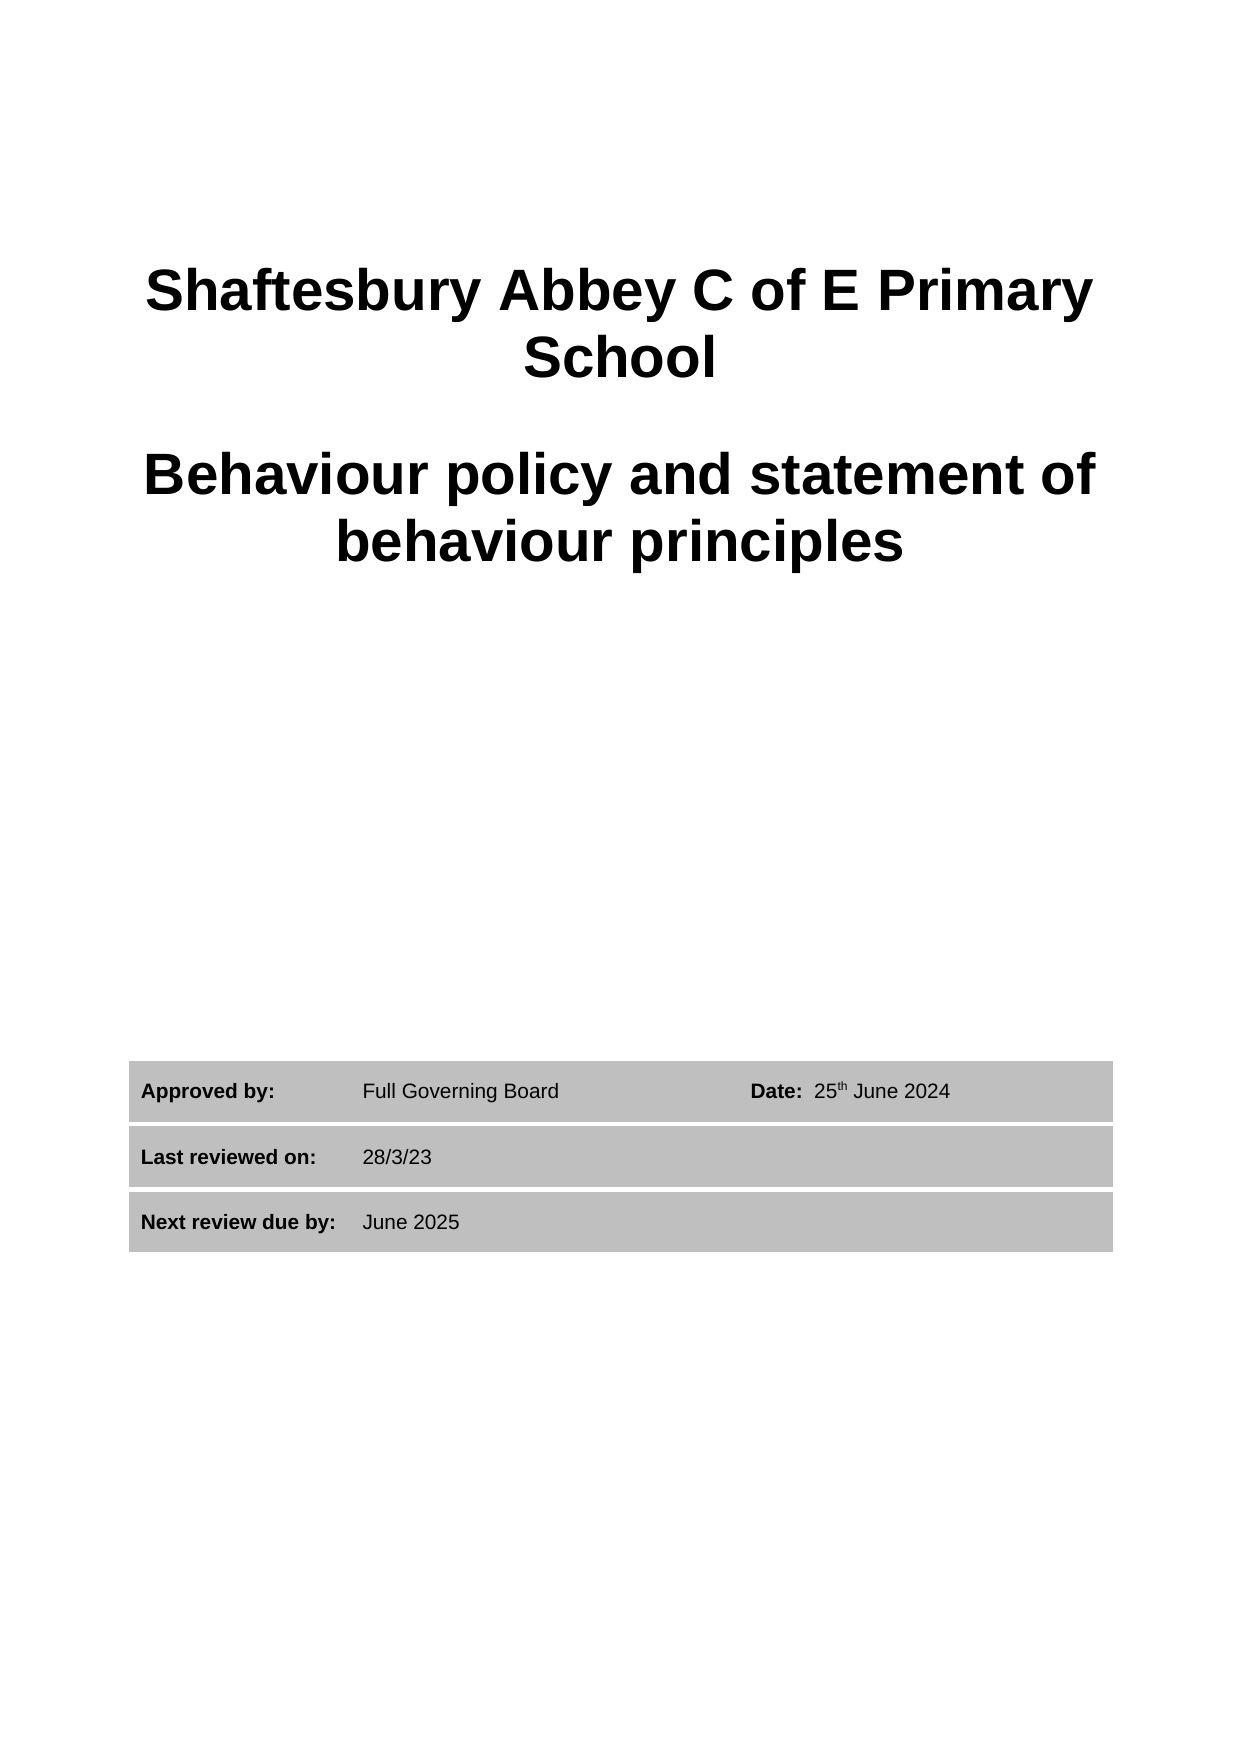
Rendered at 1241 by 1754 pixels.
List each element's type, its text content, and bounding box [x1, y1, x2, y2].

table_cell Next review due by: [129, 1192, 351, 1252]
table_cell June 2025 [351, 1192, 1113, 1252]
title Behaviour policy and statement of behaviour principles [118, 440, 1122, 574]
table_header Full Governing Board [351, 1061, 739, 1121]
table_cell Last reviewed on: [129, 1126, 351, 1187]
table_header Approved by: [129, 1061, 351, 1121]
title Shaftesbury Abbey C of E Primary School [118, 256, 1122, 390]
table_header Date: 25th June 2024 [739, 1061, 1113, 1121]
table_cell 28/3/23 [351, 1126, 1113, 1187]
